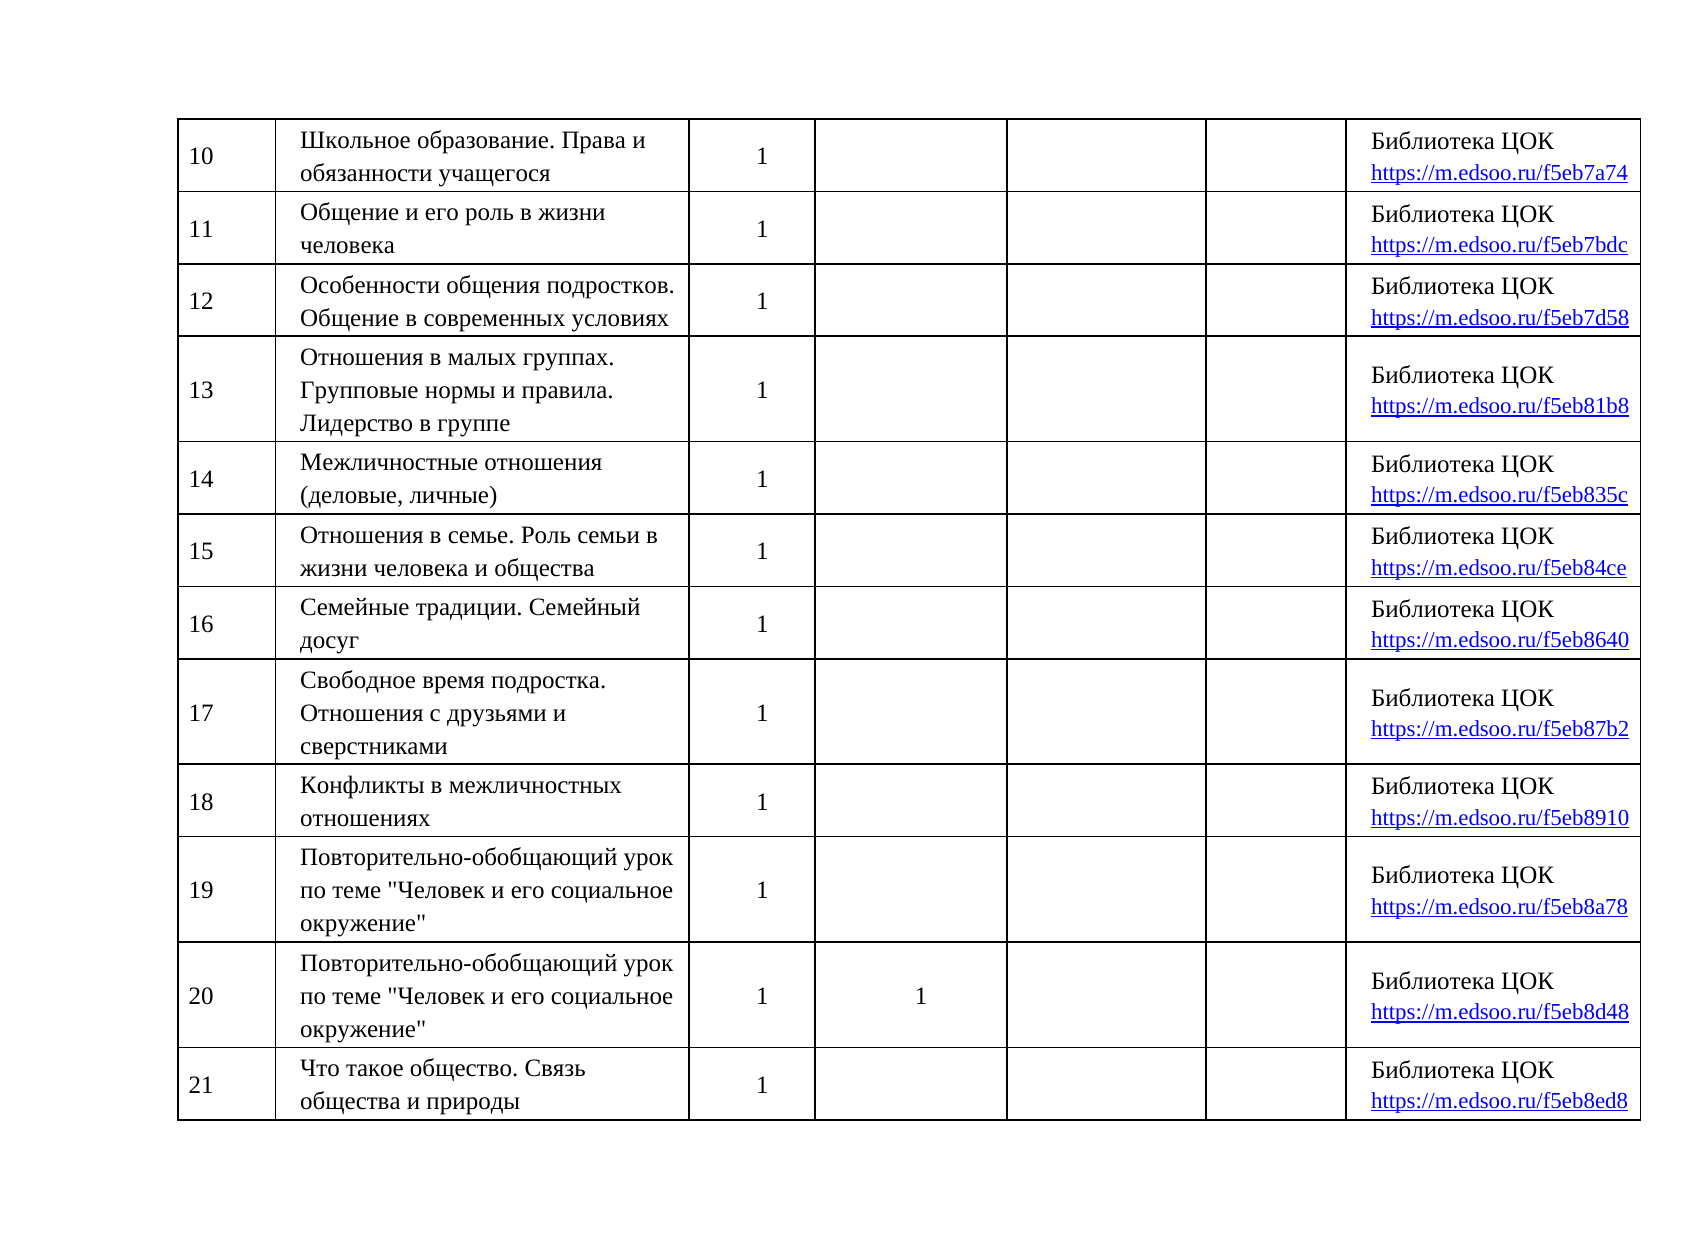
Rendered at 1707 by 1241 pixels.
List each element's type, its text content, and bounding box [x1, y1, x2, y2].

table_cell [816, 587, 1006, 658]
table_cell 1 [690, 337, 814, 441]
table_cell 14 [179, 442, 275, 513]
table_cell 20 [179, 943, 275, 1047]
table_cell 1 [690, 765, 814, 836]
table_cell Отношения в семье. Роль семьи в жизни человека и общества [276, 515, 688, 586]
table_cell [1207, 192, 1345, 263]
table_cell Особенности общения подростков. Общение в современных условиях [276, 265, 688, 335]
table_cell 1 [690, 265, 814, 335]
table_cell [816, 1048, 1006, 1119]
table_cell 17 [179, 660, 275, 763]
table_cell [1207, 943, 1345, 1047]
table_cell [1008, 943, 1205, 1047]
table_cell Библиотека ЦОК https://m.edsoo.ru/f5eb8910 [1347, 765, 1640, 836]
table_cell [1207, 265, 1345, 335]
table_cell Библиотека ЦОК https://m.edsoo.ru/f5eb84ce [1347, 515, 1640, 586]
table_cell [1207, 837, 1345, 941]
table_cell Конфликты в межличностных отношениях [276, 765, 688, 836]
table_cell [1207, 442, 1345, 513]
table_cell 1 [690, 837, 814, 941]
table_cell [1008, 837, 1205, 941]
table_cell Что такое общество. Связь общества и природы [276, 1048, 688, 1119]
table_cell [816, 765, 1006, 836]
table_cell 1 [690, 943, 814, 1047]
table_cell [816, 660, 1006, 763]
table_cell 13 [179, 337, 275, 441]
table_cell [1207, 515, 1345, 586]
table_cell [816, 192, 1006, 263]
table_cell [1008, 515, 1205, 586]
table_cell [816, 442, 1006, 513]
table_cell 1 [690, 515, 814, 586]
table_cell 11 [179, 192, 275, 263]
table_cell Свободное время подростка. Отношения с друзьями и сверстниками [276, 660, 688, 763]
table_cell [816, 265, 1006, 335]
table_cell [1008, 265, 1205, 335]
table_cell Библиотека ЦОК https://m.edsoo.ru/f5eb8ed8 [1347, 1048, 1640, 1119]
table_cell 18 [179, 765, 275, 836]
table_cell [1008, 337, 1205, 441]
table_cell 21 [179, 1048, 275, 1119]
table_cell [816, 337, 1006, 441]
table_cell Библиотека ЦОК https://m.edsoo.ru/f5eb7d58 [1347, 265, 1640, 335]
table_cell Библиотека ЦОК https://m.edsoo.ru/f5eb81b8 [1347, 337, 1640, 441]
table_cell [1008, 442, 1205, 513]
table_cell [1207, 765, 1345, 836]
table_cell [1008, 587, 1205, 658]
table_cell 1 [690, 587, 814, 658]
table_cell Повторительно-обобщающий урок по теме "Человек и его социальное окружение" [276, 943, 688, 1047]
table_cell [1008, 1048, 1205, 1119]
table_cell 1 [690, 120, 814, 191]
table_cell Библиотека ЦОК https://m.edsoo.ru/f5eb87b2 [1347, 660, 1640, 763]
table_cell 1 [690, 660, 814, 763]
table_cell 19 [179, 837, 275, 941]
table_cell [1207, 120, 1345, 191]
table_cell [816, 515, 1006, 586]
table_cell 1 [690, 442, 814, 513]
table_cell [1207, 587, 1345, 658]
table_cell 1 [816, 943, 1006, 1047]
table_cell 16 [179, 587, 275, 658]
table_cell 1 [690, 192, 814, 263]
table_cell [1207, 337, 1345, 441]
table_cell Межличностные отношения (деловые, личные) [276, 442, 688, 513]
table_cell [1008, 192, 1205, 263]
table_cell Отношения в малых группах. Групповые нормы и правила. Лидерство в группе [276, 337, 688, 441]
table_cell Библиотека ЦОК https://m.edsoo.ru/f5eb7a74 [1347, 120, 1640, 191]
table_cell [1008, 120, 1205, 191]
table_cell Общение и его роль в жизни человека [276, 192, 688, 263]
table_cell [1207, 1048, 1345, 1119]
table_cell 10 [179, 120, 275, 191]
table_cell Библиотека ЦОК https://m.edsoo.ru/f5eb7bdc [1347, 192, 1640, 263]
table_cell 15 [179, 515, 275, 586]
table_cell [816, 120, 1006, 191]
table_cell Библиотека ЦОК https://m.edsoo.ru/f5eb8a78 [1347, 837, 1640, 941]
table_cell Библиотека ЦОК https://m.edsoo.ru/f5eb8640 [1347, 587, 1640, 658]
table_cell Школьное образование. Права и обязанности учащегося [276, 120, 688, 191]
table_cell 1 [690, 1048, 814, 1119]
table_cell Библиотека ЦОК https://m.edsoo.ru/f5eb835c [1347, 442, 1640, 513]
table_cell [816, 837, 1006, 941]
table_cell [1207, 660, 1345, 763]
table_cell [1008, 660, 1205, 763]
table_cell Семейные традиции. Семейный досуг [276, 587, 688, 658]
table_cell Библиотека ЦОК https://m.edsoo.ru/f5eb8d48 [1347, 943, 1640, 1047]
table_cell [1008, 765, 1205, 836]
table_cell 12 [179, 265, 275, 335]
table_cell Повторительно-обобщающий урок по теме "Человек и его социальное окружение" [276, 837, 688, 941]
